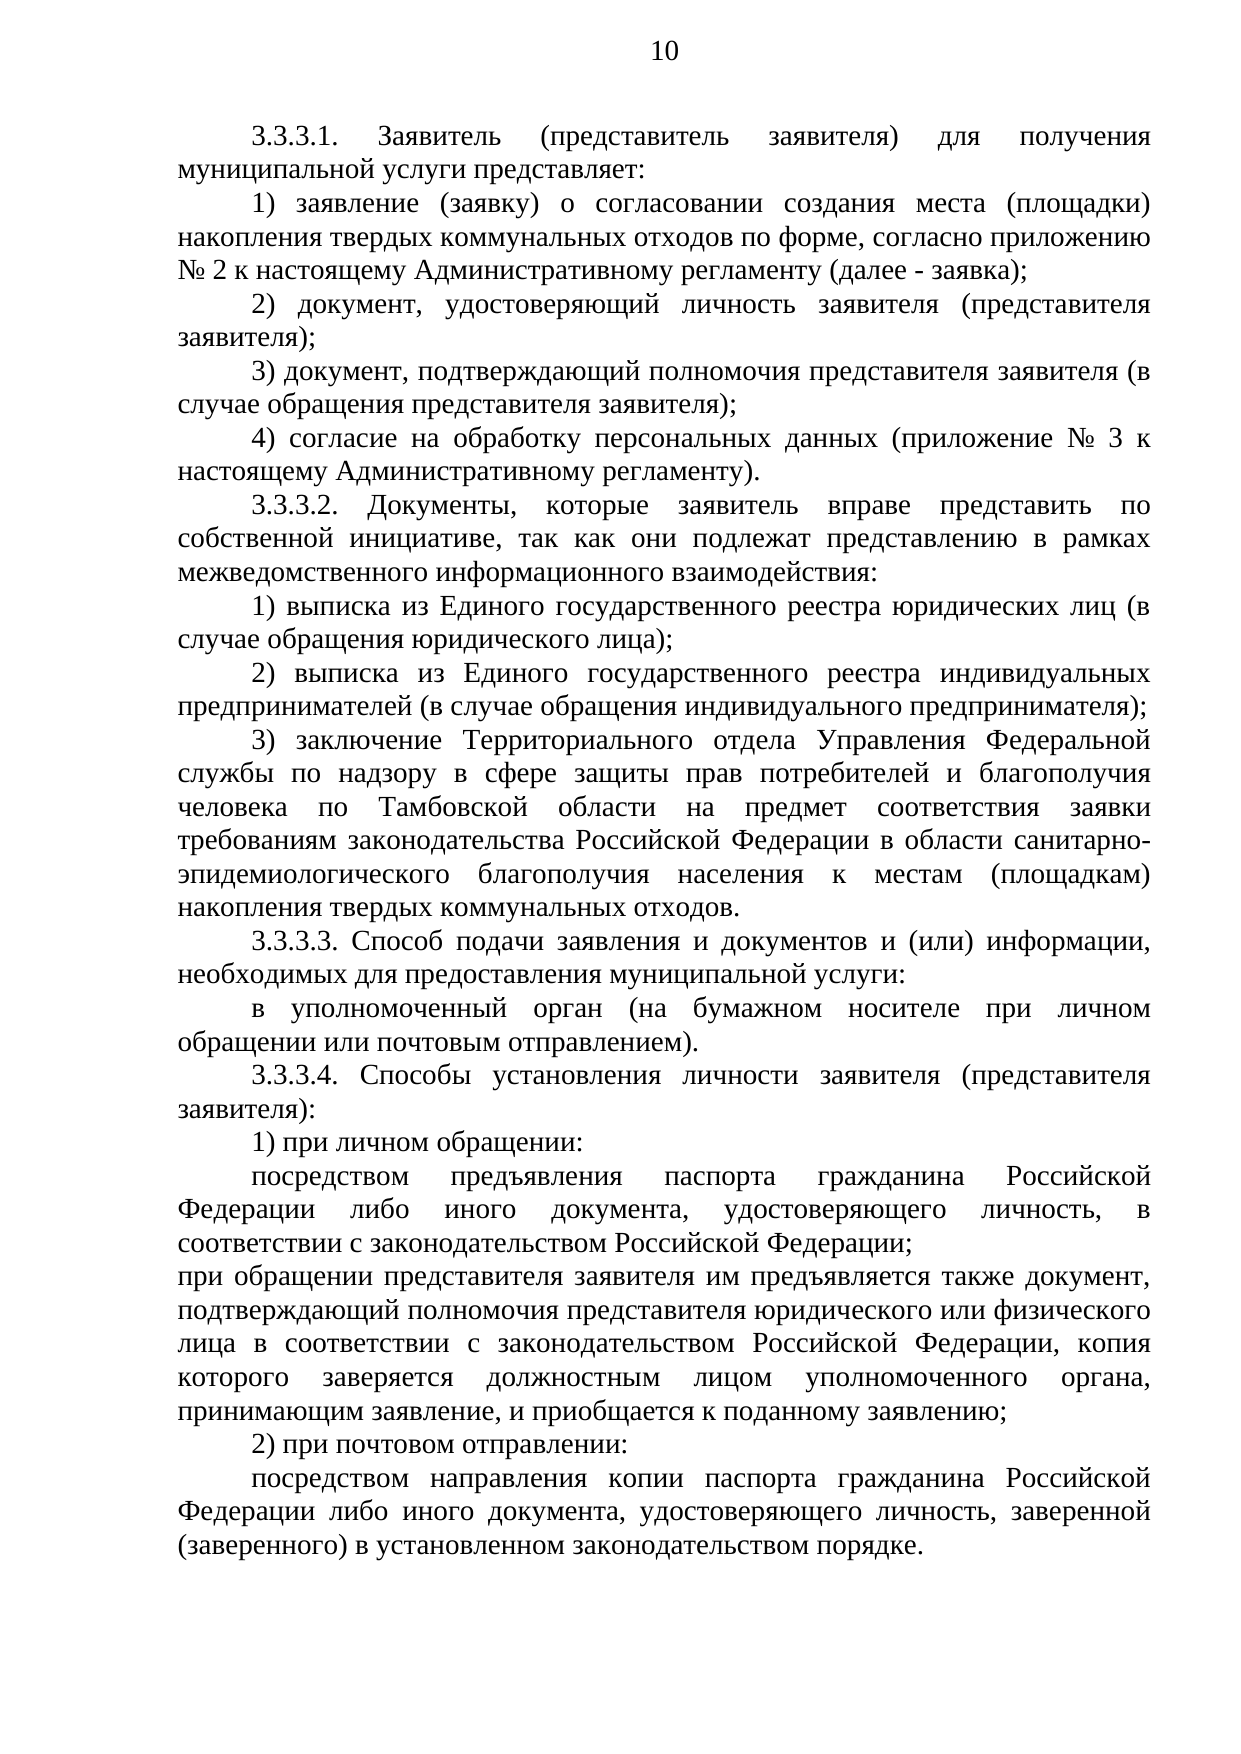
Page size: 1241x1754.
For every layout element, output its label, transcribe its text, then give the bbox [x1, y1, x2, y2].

text в уполномоченный орган (на бумажном носителе при личном обращении или почтовым отправлением). [177, 990, 1152, 1057]
text 2) документ, удостоверяющий личность заявителя (представителя заявителя); [177, 286, 1152, 353]
text 4) согласие на обработку персональных данных (приложение № 3 к настоящему Административному регламенту). [177, 420, 1152, 487]
text посредством предъявления паспорта гражданина Российской Федерации либо иного документа, удостоверяющего личность, в соответствии с законодательством Российской Федерации; [177, 1158, 1152, 1258]
text 3) заключение Территориального отдела Управления Федеральной службы по надзору в сфере защиты прав потребителей и благополучия человека по Тамбовской области на предмет соответствия заявки требованиям законодательства Российской Федерации в области санитарно-эпидемиологического благополучия населения к местам (площадкам) накопления твердых коммунальных отходов. [177, 722, 1152, 923]
text 3) документ, подтверждающий полномочия представителя заявителя (в случае обращения представителя заявителя); [177, 353, 1152, 420]
text 2) выписка из Единого государственного реестра индивидуальных предпринимателей (в случае обращения индивидуального предпринимателя); [177, 655, 1152, 722]
text 3.3.3.4. Способы установления личности заявителя (представителя заявителя): [177, 1057, 1152, 1124]
text 3.3.3.3. Способ подачи заявления и документов и (или) информации, необходимых для предоставления муниципальной услуги: [177, 923, 1152, 990]
text 1) заявление (заявку) о согласовании создания места (площадки) накопления твердых коммунальных отходов по форме, согласно приложению № 2 к настоящему Административному регламенту (далее - заявка); [177, 185, 1152, 286]
text 3.3.3.2. Документы, которые заявитель вправе представить по собственной инициативе, так как они подлежат представлению в рамках межведомственного информационного взаимодействия: [177, 487, 1152, 588]
text 1) выписка из Единого государственного реестра юридических лиц (в случае обращения юридического лица); [177, 588, 1152, 655]
text 3.3.3.1. Заявитель (представитель заявителя) для получения муниципальной услуги представляет: [177, 118, 1152, 185]
text 1) при личном обращении: [177, 1124, 1152, 1158]
text 2) при почтовом отправлении: [177, 1426, 1152, 1460]
text при обращении представителя заявителя им предъявляется также документ, подтверждающий полномочия представителя юридического или физического лица в соответствии с законодательством Российской Федерации, копия которого заверяется должностным лицом уполномоченного органа, принимающим заявление, и приобщается к поданному заявлению; [177, 1258, 1152, 1426]
text посредством направления копии паспорта гражданина Российской Федерации либо иного документа, удостоверяющего личность, заверенной (заверенного) в установленном законодательством порядке. [177, 1460, 1152, 1560]
